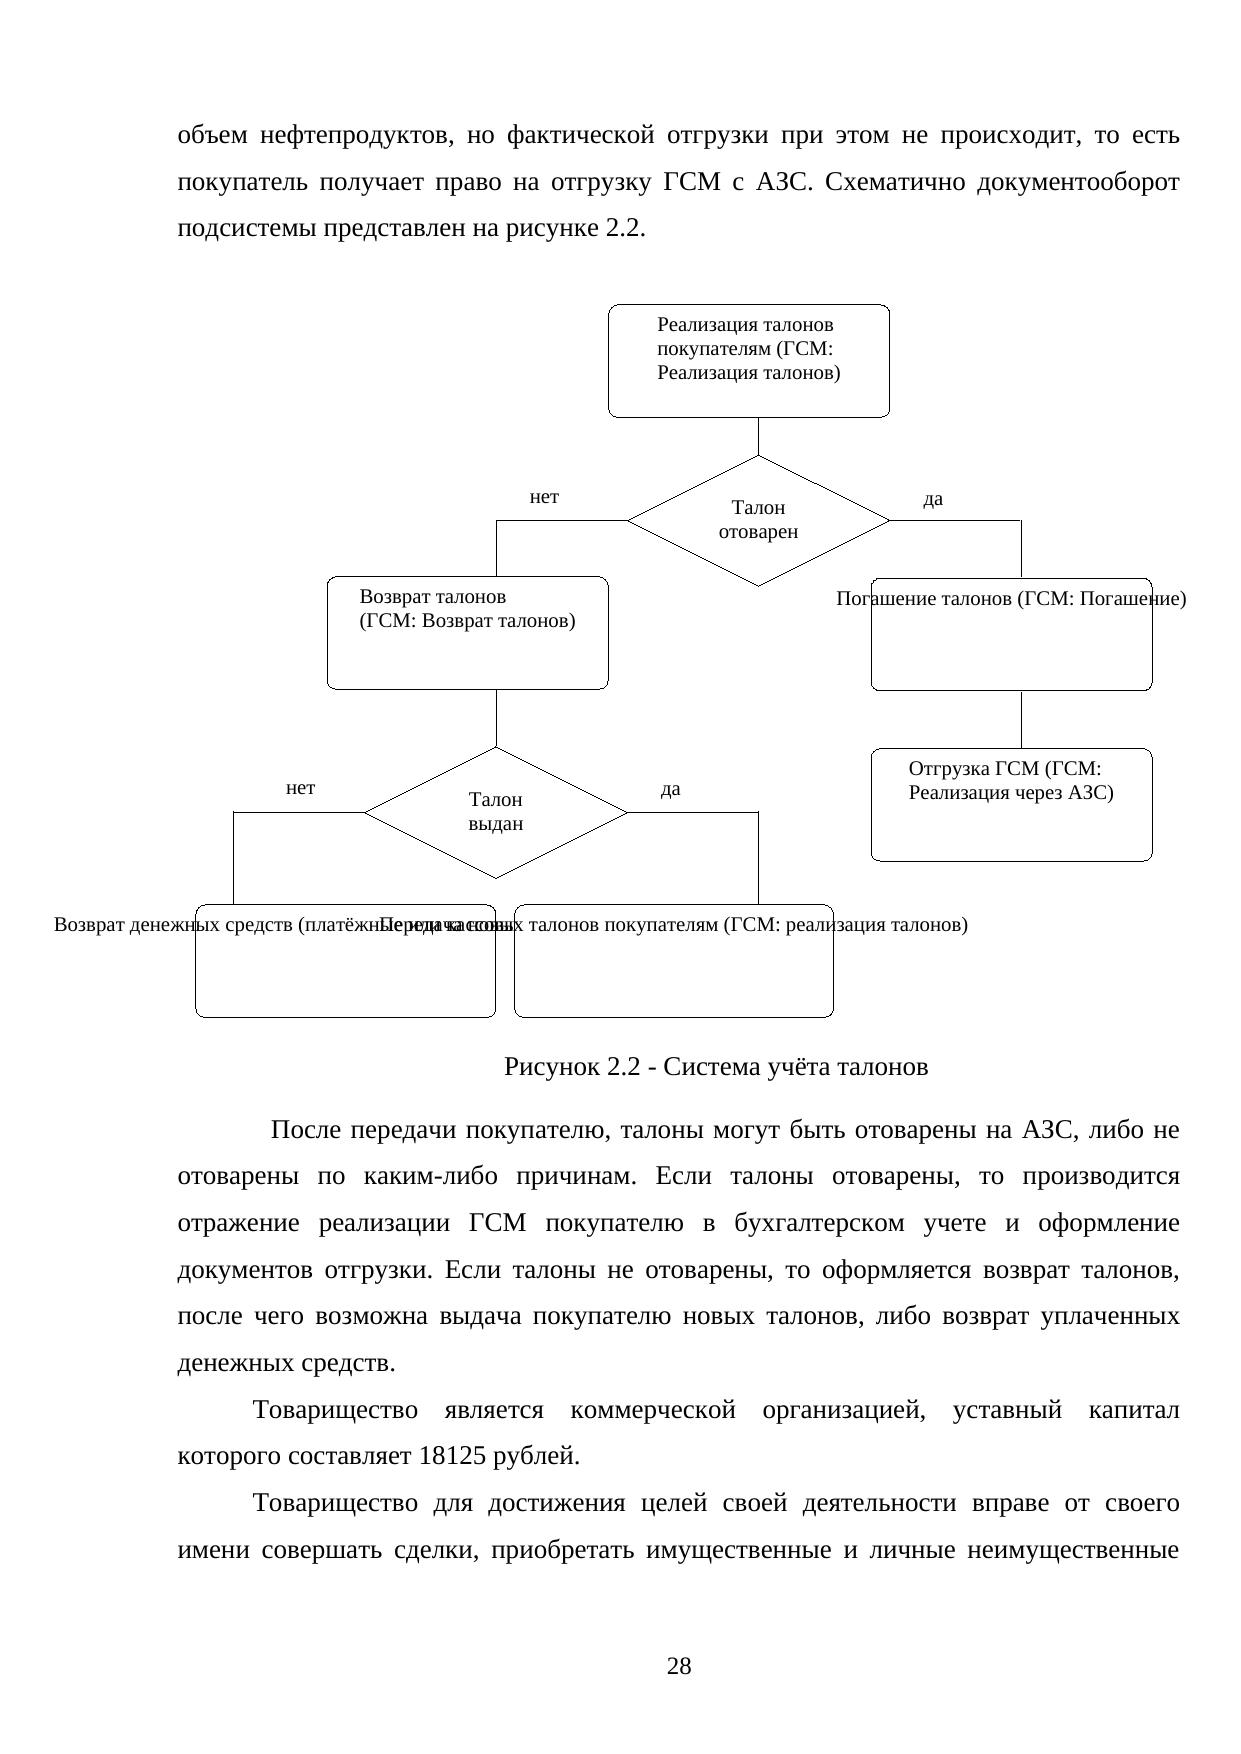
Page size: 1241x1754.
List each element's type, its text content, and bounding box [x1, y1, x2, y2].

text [177, 118, 1181, 243]
text Рисунок 2.2 - Система учёта талонов [177, 1051, 1181, 1082]
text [177, 1486, 1181, 1564]
text Товарищество является коммерческой организацией, уставный капитал которого составляет 18125 рублей. [177, 1393, 1181, 1471]
text После передачи покупателю, талоны могут быть отоварены на АЗС, либо не отоварены по каким-либо причинам. Если талоны отоварены, то производится отражение реализации ГСМ покупателю в бухгалтерском учете и оформление документов отгрузки. Если талоны не отоварены, то оформляется возврат талонов, после чего возможна выдача покупателю новых талонов, либо возврат уплаченных денежных средств. [177, 1113, 1181, 1377]
